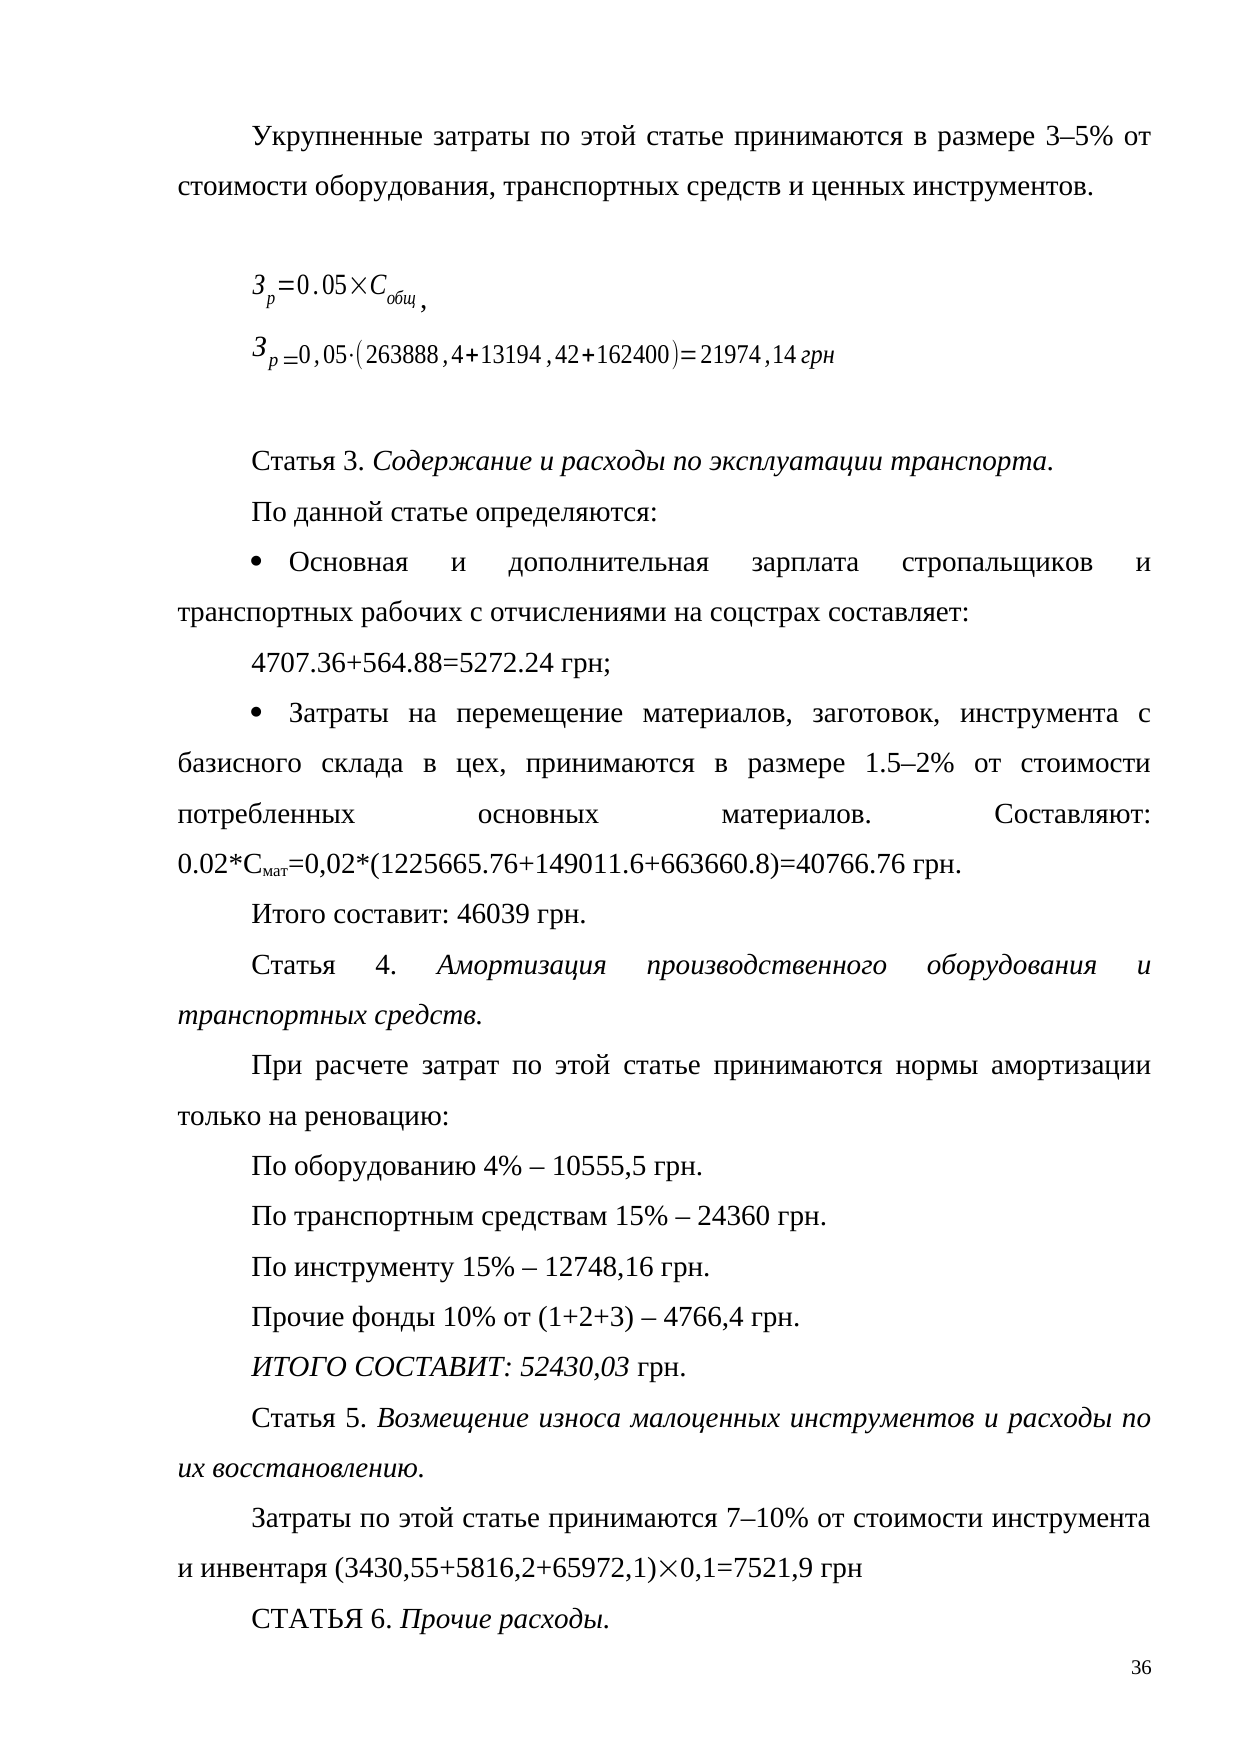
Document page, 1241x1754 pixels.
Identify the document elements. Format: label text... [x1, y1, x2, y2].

text Итого составит: 46039 грн. [177, 897, 1152, 930]
text = [177, 331, 1152, 376]
text По транспортным средствам 15% – 24360 грн. [177, 1198, 1152, 1232]
text , [177, 269, 1152, 314]
text Статья 3. Содержание и расходы по эксплуатации транспорта. [177, 443, 1152, 477]
text По оборудованию 4% – 10555,5 грн. [177, 1148, 1152, 1182]
text По инструменту 15% – 12748,16 грн. [177, 1249, 1152, 1282]
text 4707.36+564.88=5272.24 грн; [177, 645, 1152, 678]
text Укрупненные затраты по этой статье принимаются в размере 3–5% от стоимости оборудования, транспортных средств и ценных инструментов. [177, 118, 1152, 202]
text Статья 5. Возмещение износа малоценных инструментов и расходы по их восстановлению. [177, 1400, 1152, 1483]
text Статья 4. Амортизация производственного оборудования и транспортных средств. [177, 947, 1152, 1031]
list Затраты на перемещение материалов, заготовок, инструмента с базисного склада в цех, принимаются в размере 1.5–2% от стоимости потребленных основных материалов. Составляют: 0.02*Смат=0,02*(1225665.76+149011.6+663660.8)=40766.76 грн. [177, 695, 1152, 880]
text СТАТЬЯ 6. Прочие расходы. [177, 1601, 1152, 1634]
text При расчете затрат по этой статье принимаются нормы амортизации только на реновацию: [177, 1047, 1152, 1131]
text Затраты по этой статье принимаются 7–10% от стоимости инструмента и инвентаря (3430,55+5816,2+65972,1)0,1=7521,9 грн [177, 1500, 1152, 1584]
text Прочие фонды 10% от (1+2+3) – 4766,4 грн. [177, 1299, 1152, 1333]
text ИТОГО СОСТАВИТ: 52430,03 грн. [177, 1349, 1152, 1383]
text По данной статье определяются: [177, 494, 1152, 527]
list Основная и дополнительная зарплата стропальщиков и транспортных рабочих с отчислениями на соцстрах составляет: [177, 544, 1152, 628]
